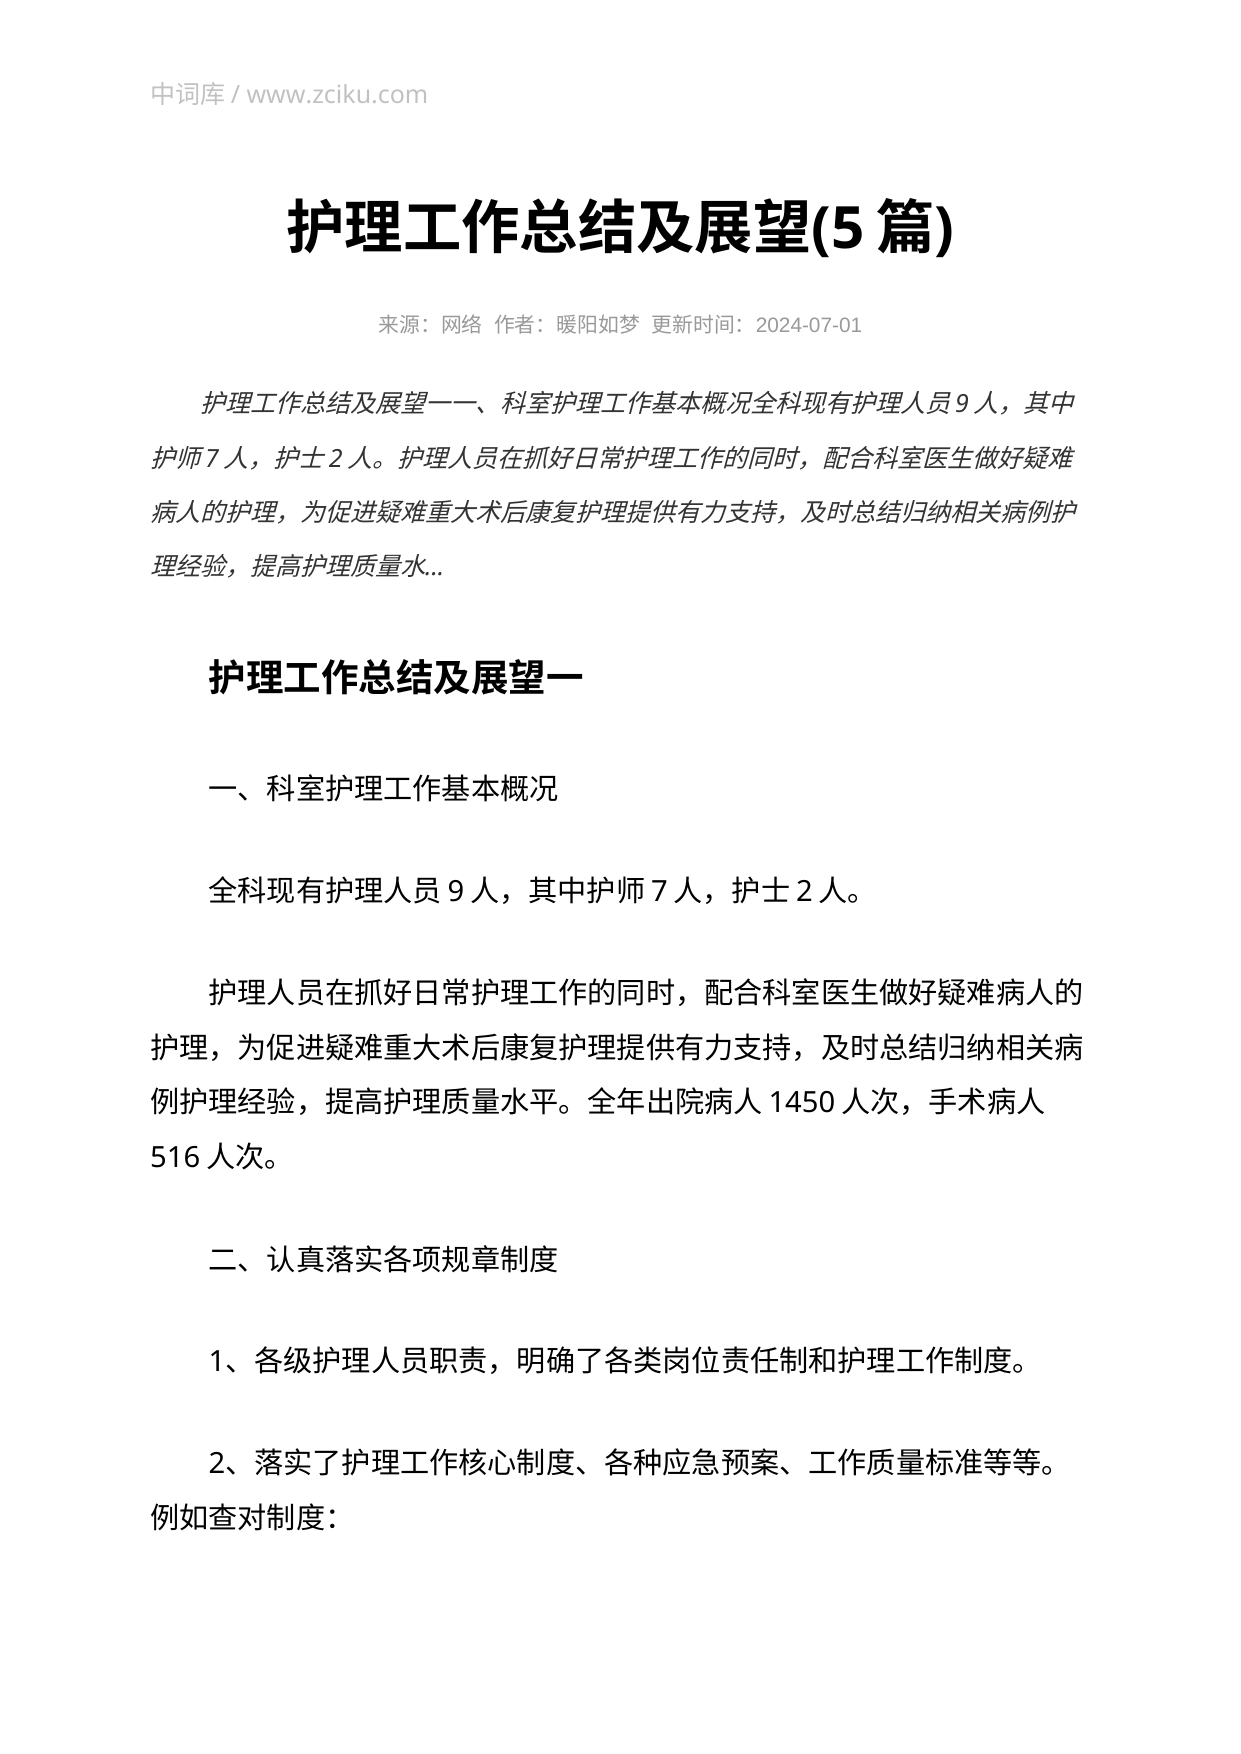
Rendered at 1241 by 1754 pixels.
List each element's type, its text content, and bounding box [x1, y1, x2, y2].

text 2、落实了护理工作核心制度、各种应急预案、工作质量标准等等。例如查对制度： [150, 1440, 1090, 1537]
subtitle 护理工作总结及展望(5篇) [150, 181, 1090, 266]
text 一、科室护理工作基本概况 [150, 766, 1090, 808]
text 护理人员在抓好日常护理工作的同时，配合科室医生做好疑难病人的护理，为促进疑难重大术后康复护理提供有力支持，及时总结归纳相关病例护理经验，提高护理质量水平。全年出院病人1450人次，手术病人516人次。 [150, 969, 1090, 1176]
text 来源：网络 作者：暖阳如梦 更新时间：2024-07-01 [150, 313, 1090, 337]
text 全科现有护理人员9人，其中护师7人，护士2人。 [150, 867, 1090, 910]
text 护理工作总结及展望一 [150, 648, 1090, 702]
text 二、认真落实各项规章制度 [150, 1236, 1090, 1278]
text 1、各级护理人员职责，明确了各类岗位责任制和护理工作制度。 [150, 1338, 1090, 1380]
text 护理工作总结及展望一一、科室护理工作基本概况全科现有护理人员9人，其中护师7人，护士2人。护理人员在抓好日常护理工作的同时，配合科室医生做好疑难病人的护理，为促进疑难重大术后康复护理提供有力支持，及时总结归纳相关病例护理经验，提高护理质量水... [150, 384, 1090, 583]
